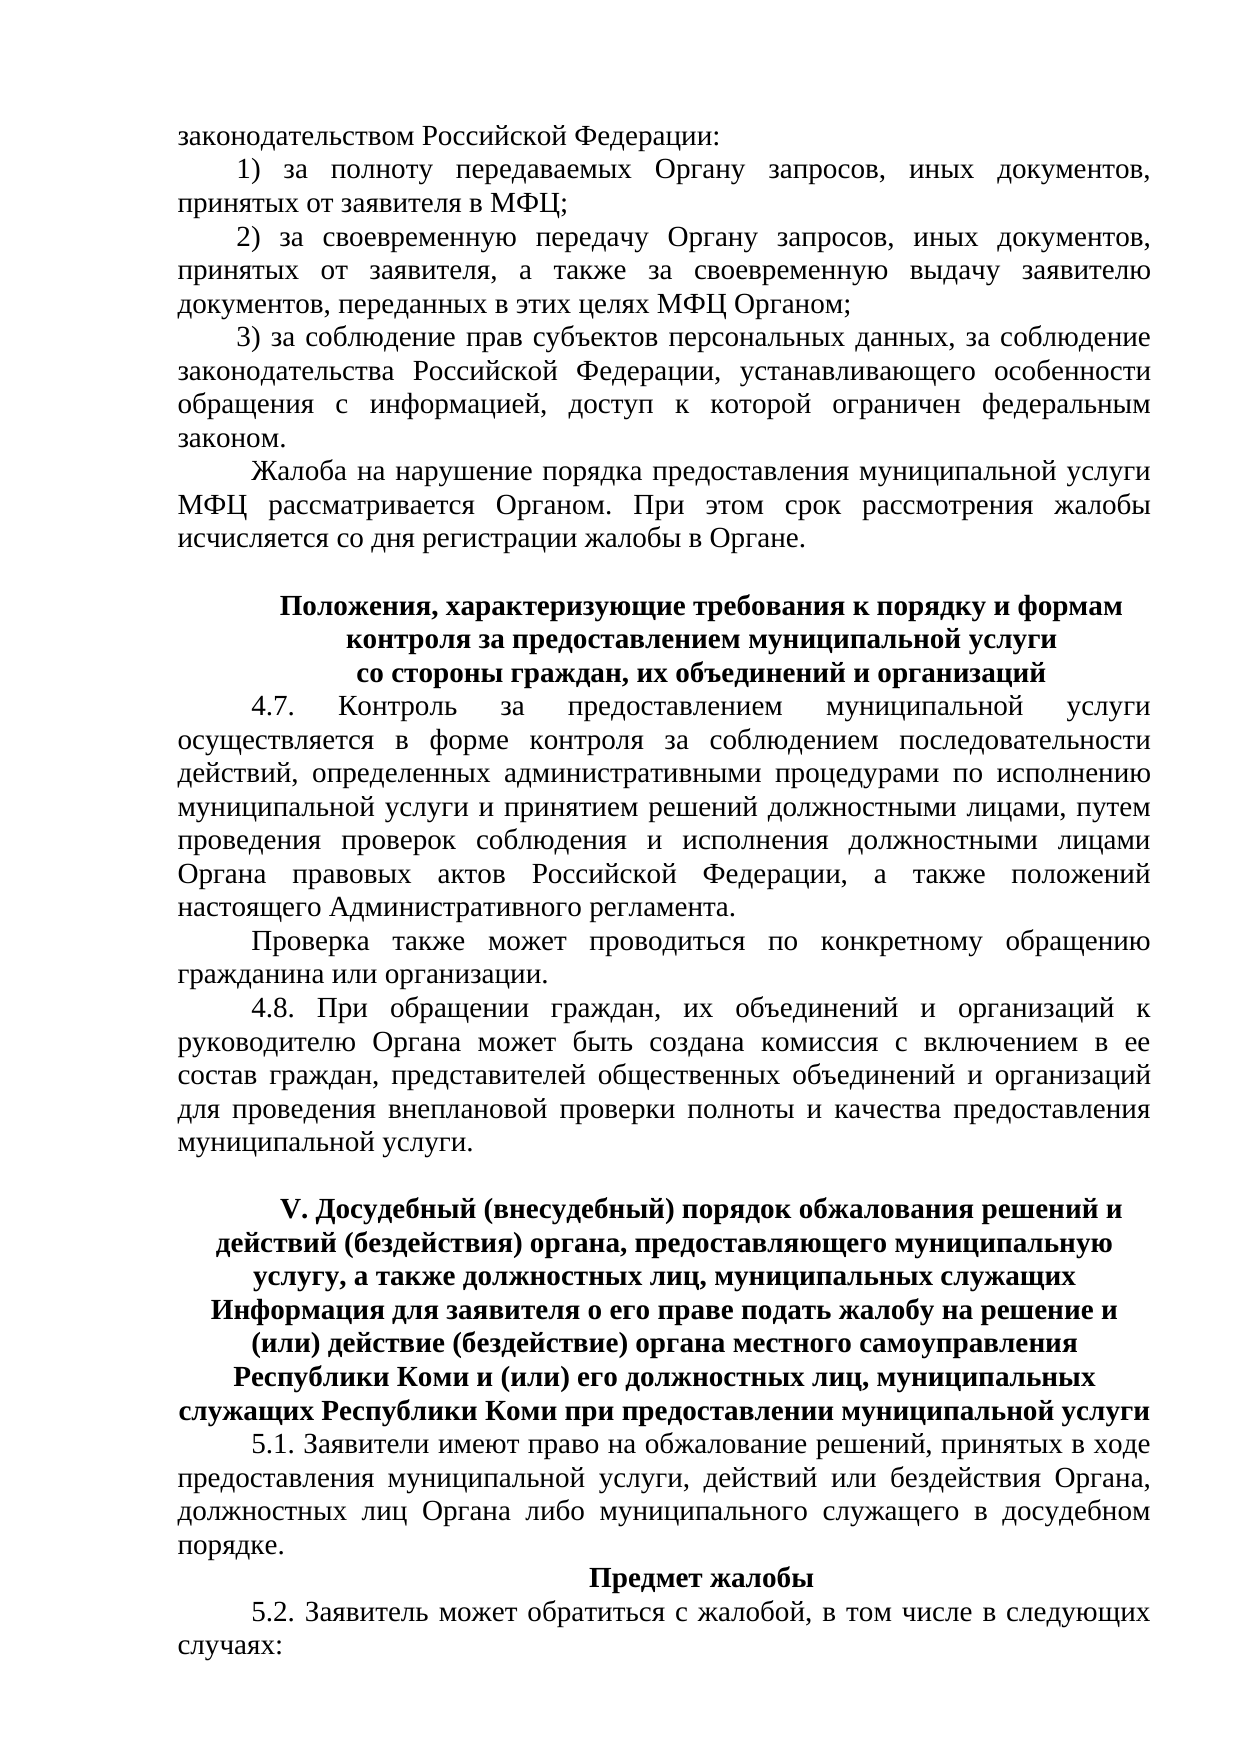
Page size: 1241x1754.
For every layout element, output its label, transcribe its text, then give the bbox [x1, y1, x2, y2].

text со стороны граждан, их объединений и организаций [177, 655, 1152, 688]
text 2) за своевременную передачу Органу запросов, иных документов, принятых от заявителя, а также за своевременную выдачу заявителю документов, переданных в этих целях МФЦ Органом; [177, 219, 1152, 319]
text контроля за предоставлением муниципальной услуги [177, 621, 1152, 655]
text 1) за полноту передаваемых Органу запросов, иных документов, принятых от заявителя в МФЦ; [177, 152, 1152, 219]
text 4.8. При обращении граждан, их объединений и организаций к руководителю Органа может быть создана комиссия с включением в ее состав граждан, представителей общественных объединений и организаций для проведения внеплановой проверки полноты и качества предоставления муниципальной услуги. [177, 990, 1152, 1158]
text 3) за соблюдение прав субъектов персональных данных, за соблюдение законодательства Российской Федерации, устанавливающего особенности обращения с информацией, доступ к которой ограничен федеральным законом. [177, 319, 1152, 453]
text 4.7. Контроль за предоставлением муниципальной услуги осуществляется в форме контроля за соблюдением последовательности действий, определенных административными процедурами по исполнению муниципальной услуги и принятием решений должностными лицами, путем проведения проверок соблюдения и исполнения должностными лицами Органа правовых актов Российской Федерации, а также положений настоящего Административного регламента. [177, 688, 1152, 923]
text 5.1. Заявители имеют право на обжалование решений, принятых в ходе предоставления муниципальной услуги, действий или бездействия Органа, должностных лиц Органа либо муниципального служащего в досудебном порядке. [177, 1426, 1152, 1560]
text V. Досудебный (внесудебный) порядок обжалования решений и действий (бездействия) органа, предоставляющего муниципальную услугу, а также должностных лиц, муниципальных служащих [177, 1191, 1152, 1292]
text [177, 118, 1152, 152]
text 5.2. Заявитель может обратиться с жалобой, в том числе в следующих случаях: [177, 1594, 1152, 1661]
text Информация для заявителя о его праве подать жалобу на решение и (или) действие (бездействие) органа местного самоуправления Республики Коми и (или) его должностных лиц, муниципальных служащих Республики Коми при предоставлении муниципальной услуги [177, 1292, 1152, 1426]
text Положения, характеризующие требования к порядку и формам [177, 588, 1152, 621]
text Жалоба на нарушение порядка предоставления муниципальной услуги МФЦ рассматривается Органом. При этом срок рассмотрения жалобы исчисляется со дня регистрации жалобы в Органе. [177, 453, 1152, 554]
text Проверка также может проводиться по конкретному обращению гражданина или организации. [177, 923, 1152, 990]
text Предмет жалобы [177, 1560, 1152, 1594]
